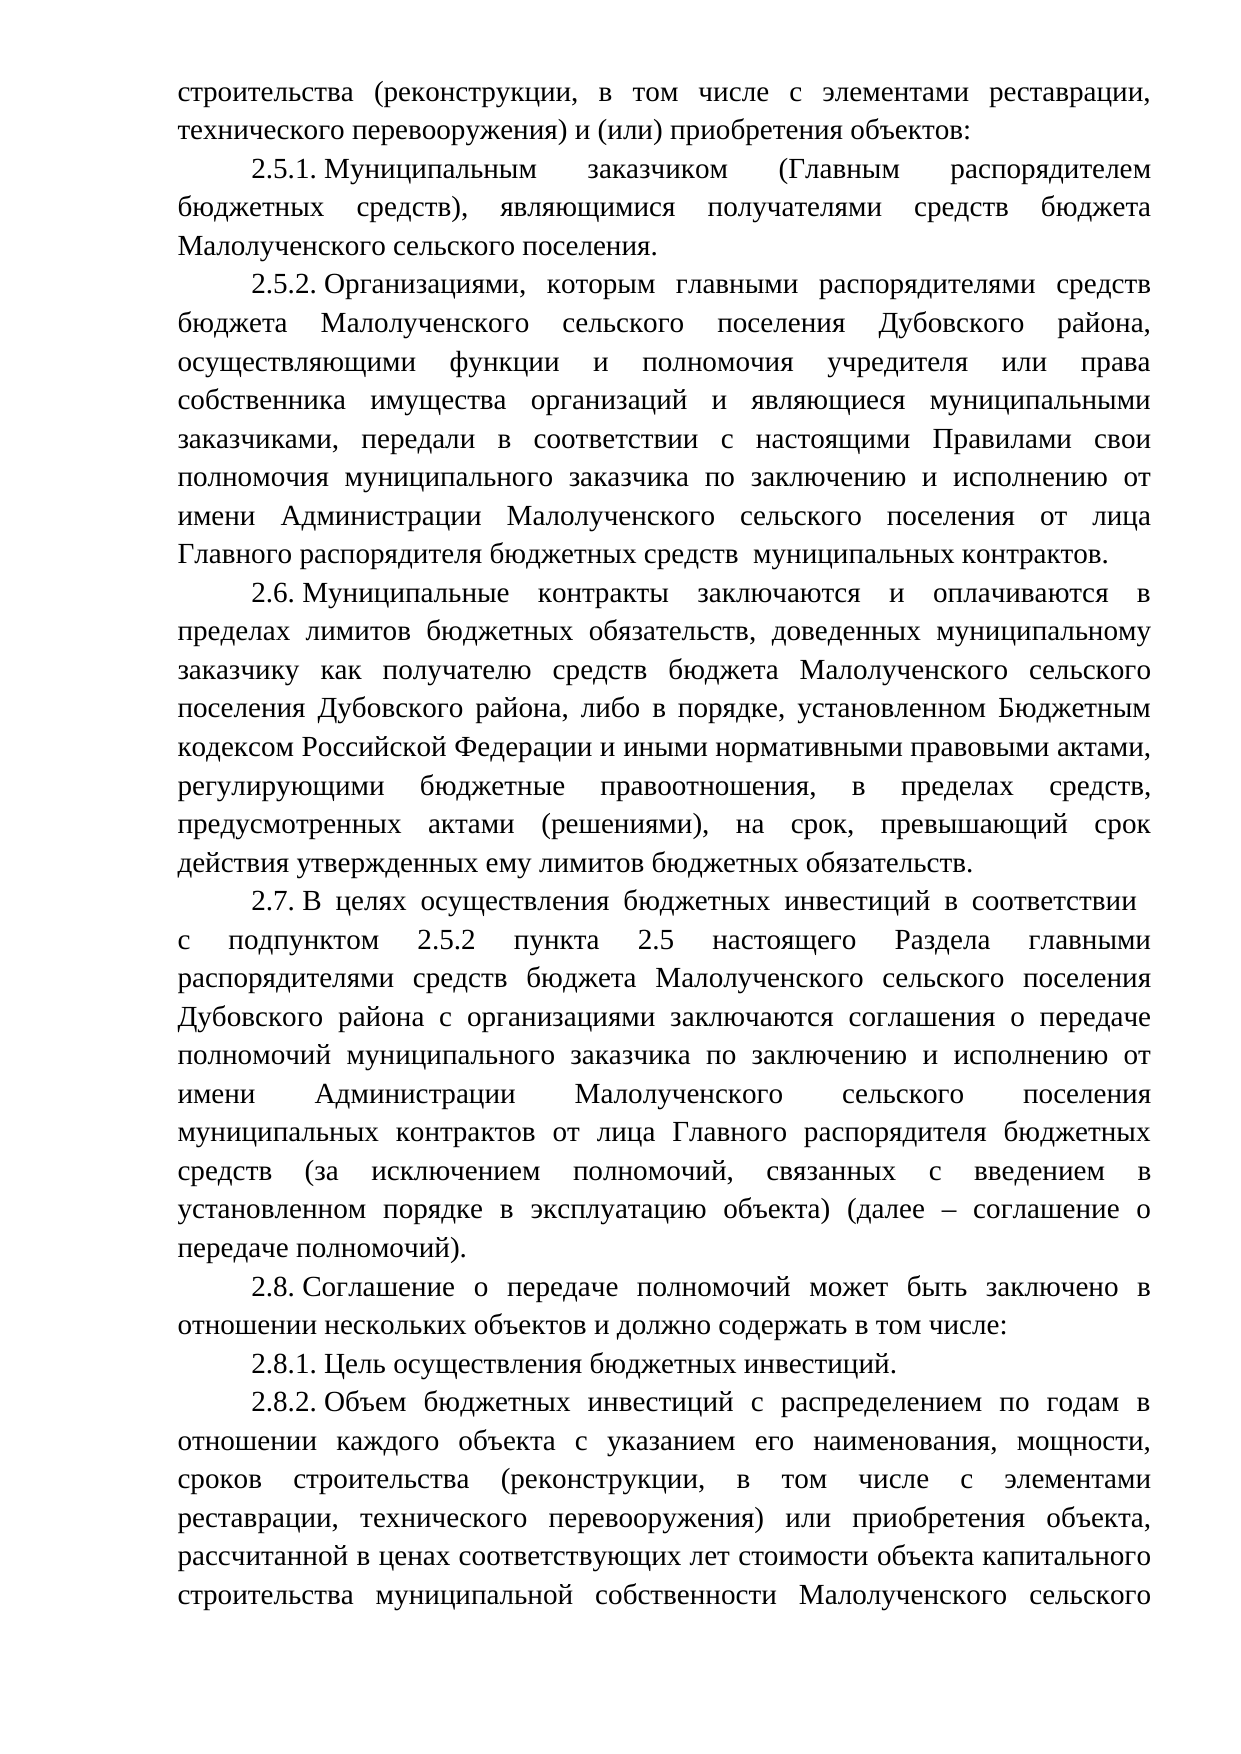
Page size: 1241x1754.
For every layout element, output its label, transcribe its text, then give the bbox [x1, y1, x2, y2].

text 2.5.2. Организациями, которым главными распорядителями средств бюджета Малолученского сельского поселения Дубовского района, осуществляющими функции и полномочия учредителя или права собственника имущества организаций и являющиеся муниципальными заказчиками, передали в соответствии с настоящими Правилами свои полномочия муниципального заказчика по заключению и исполнению от имени Администрации Малолученского сельского поселения от лица Главного распорядителя бюджетных средств муниципальных контрактов. [177, 267, 1152, 570]
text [177, 1384, 1152, 1611]
text 2.5.1. Муниципальным заказчиком (Главным распорядителем бюджетных средств), являющимися получателями средств бюджета Малолученского сельского поселения. [177, 151, 1152, 262]
text 2.8.1. Цель осуществления бюджетных инвестиций. [177, 1346, 1152, 1379]
text 2.7. В целях осуществления бюджетных инвестиций в соответствии с подпунктом 2.5.2 пункта 2.5 настоящего Раздела главными распорядителями средств бюджета Малолученского сельского поселения Дубовского района с организациями заключаются соглашения о передаче полномочий муниципального заказчика по заключению и исполнению от имени Администрации Малолученского сельского поселения муниципальных контрактов от лица Главного распорядителя бюджетных средств (за исключением полномочий, связанных с введением в установленном порядке в эксплуатацию объекта) (далее – соглашение о передаче полномочий). [177, 883, 1152, 1264]
text 2.6. Муниципальные контракты заключаются и оплачиваются в пределах лимитов бюджетных обязательств, доведенных муниципальному заказчику как получателю средств бюджета Малолученского сельского поселения Дубовского района, либо в порядке, установленном Бюджетным кодексом Российской Федерации и иными нормативными правовыми актами, регулирующими бюджетные правоотношения, в пределах средств, предусмотренных актами (решениями), на срок, превышающий срок действия утвержденных ему лимитов бюджетных обязательств. [177, 575, 1152, 878]
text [177, 74, 1152, 146]
text 2.8. Соглашение о передаче полномочий может быть заключено в отношении нескольких объектов и должно содержать в том числе: [177, 1269, 1152, 1341]
